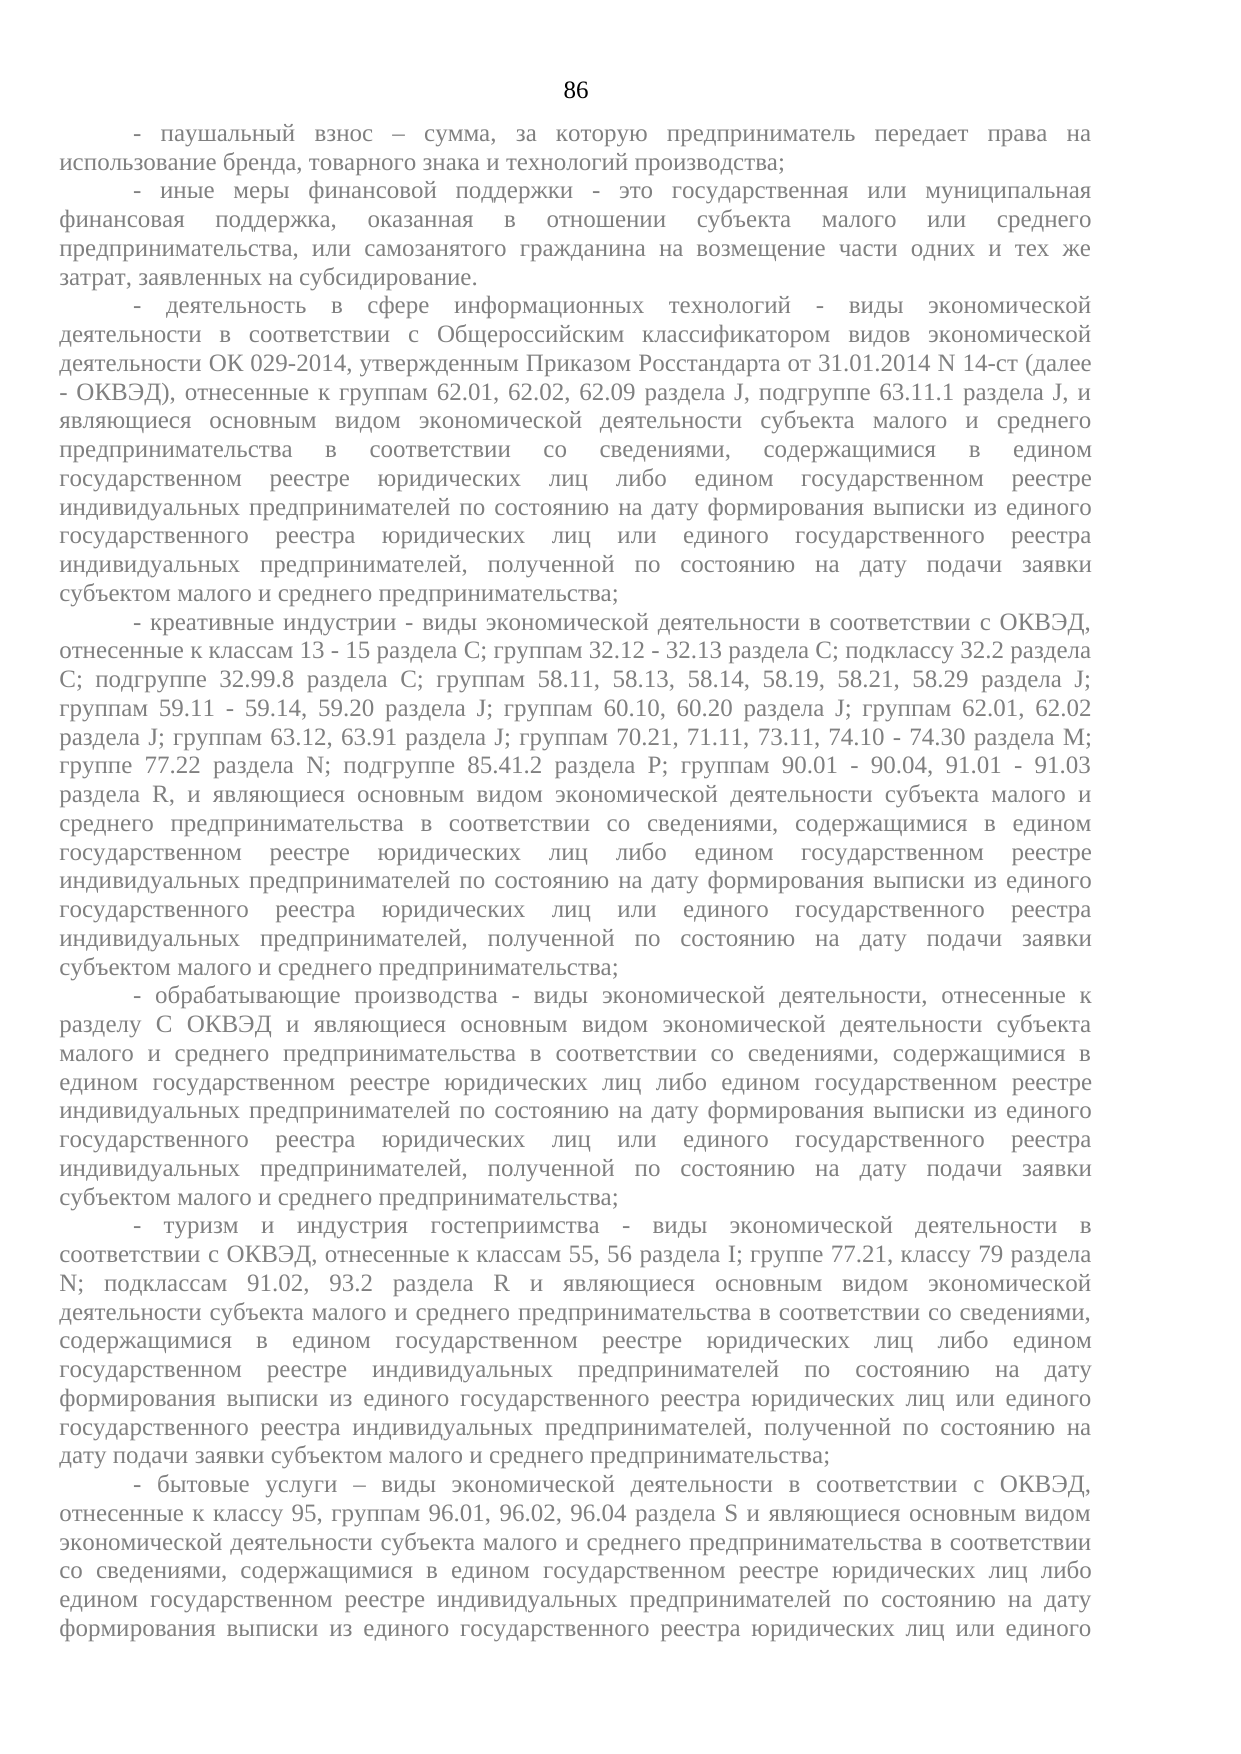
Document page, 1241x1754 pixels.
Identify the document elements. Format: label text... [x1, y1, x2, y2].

text - обрабатывающие производства - виды экономической деятельности, отнесенные к разделу С ОКВЭД и являющиеся основным видом экономической деятельности субъекта малого и среднего предпринимательства в соответствии со сведениями, содержащимися в едином государственном реестре юридических лиц либо едином государственном реестре индивидуальных предпринимателей по состоянию на дату формирования выписки из единого государственного реестра юридических лиц или единого государственного реестра индивидуальных предпринимателей, полученной по состоянию на дату подачи заявки субъектом малого и среднего предпринимательства; [59, 981, 1092, 1211]
text - деятельность в сфере информационных технологий - виды экономической деятельности в соответствии с Общероссийским классификатором видов экономической деятельности ОК 029-2014, утвержденным Приказом Росстандарта от 31.01.2014 N 14-ст (далее - ОКВЭД), отнесенные к группам 62.01, 62.02, 62.09 раздела J, подгруппе 63.11.1 раздела J, и являющиеся основным видом экономической деятельности субъекта малого и среднего предпринимательства в соответствии со сведениями, содержащимися в едином государственном реестре юридических лиц либо едином государственном реестре индивидуальных предпринимателей по состоянию на дату формирования выписки из единого государственного реестра юридических лиц или единого государственного реестра индивидуальных предпринимателей, полученной по состоянию на дату подачи заявки субъектом малого и среднего предпринимательства; [59, 291, 1092, 607]
text - иные меры финансовой поддержки - это государственная или муниципальная финансовая поддержка, оказанная в отношении субъекта малого или среднего предпринимательства, или самозанятого гражданина на возмещение части одних и тех же затрат, заявленных на субсидирование. [59, 176, 1092, 291]
text - креативные индустрии - виды экономической деятельности в соответствии с ОКВЭД, отнесенные к классам 13 - 15 раздела С; группам 32.12 - 32.13 раздела С; подклассу 32.2 раздела С; подгруппе 32.99.8 раздела С; группам 58.11, 58.13, 58.14, 58.19, 58.21, 58.29 раздела J; группам 59.11 - 59.14, 59.20 раздела J; группам 60.10, 60.20 раздела J; группам 62.01, 62.02 раздела J; группам 63.12, 63.91 раздела J; группам 70.21, 71.11, 73.11, 74.10 - 74.30 раздела М; группе 77.22 раздела N; подгруппе 85.41.2 раздела P; группам 90.01 - 90.04, 91.01 - 91.03 раздела R, и являющиеся основным видом экономической деятельности субъекта малого и среднего предпринимательства в соответствии со сведениями, содержащимися в едином государственном реестре юридических лиц либо едином государственном реестре индивидуальных предпринимателей по состоянию на дату формирования выписки из единого государственного реестра юридических лиц или единого государственного реестра индивидуальных предпринимателей, полученной по состоянию на дату подачи заявки субъектом малого и среднего предпринимательства; [59, 607, 1092, 981]
text - туризм и индустрия гостеприимства - виды экономической деятельности в соответствии с ОКВЭД, отнесенные к классам 55, 56 раздела I; группе 77.21, классу 79 раздела N; подклассам 91.02, 93.2 раздела R и являющиеся основным видом экономической деятельности субъекта малого и среднего предпринимательства в соответствии со сведениями, содержащимися в едином государственном реестре юридических лиц либо едином государственном реестре индивидуальных предпринимателей по состоянию на дату формирования выписки из единого государственного реестра юридических лиц или единого государственного реестра индивидуальных предпринимателей, полученной по состоянию на дату подачи заявки субъектом малого и среднего предпринимательства; [59, 1211, 1092, 1469]
text - паушальный взнос – сумма, за которую предприниматель передает права на использование бренда, товарного знака и технологий производства; [59, 118, 1092, 176]
